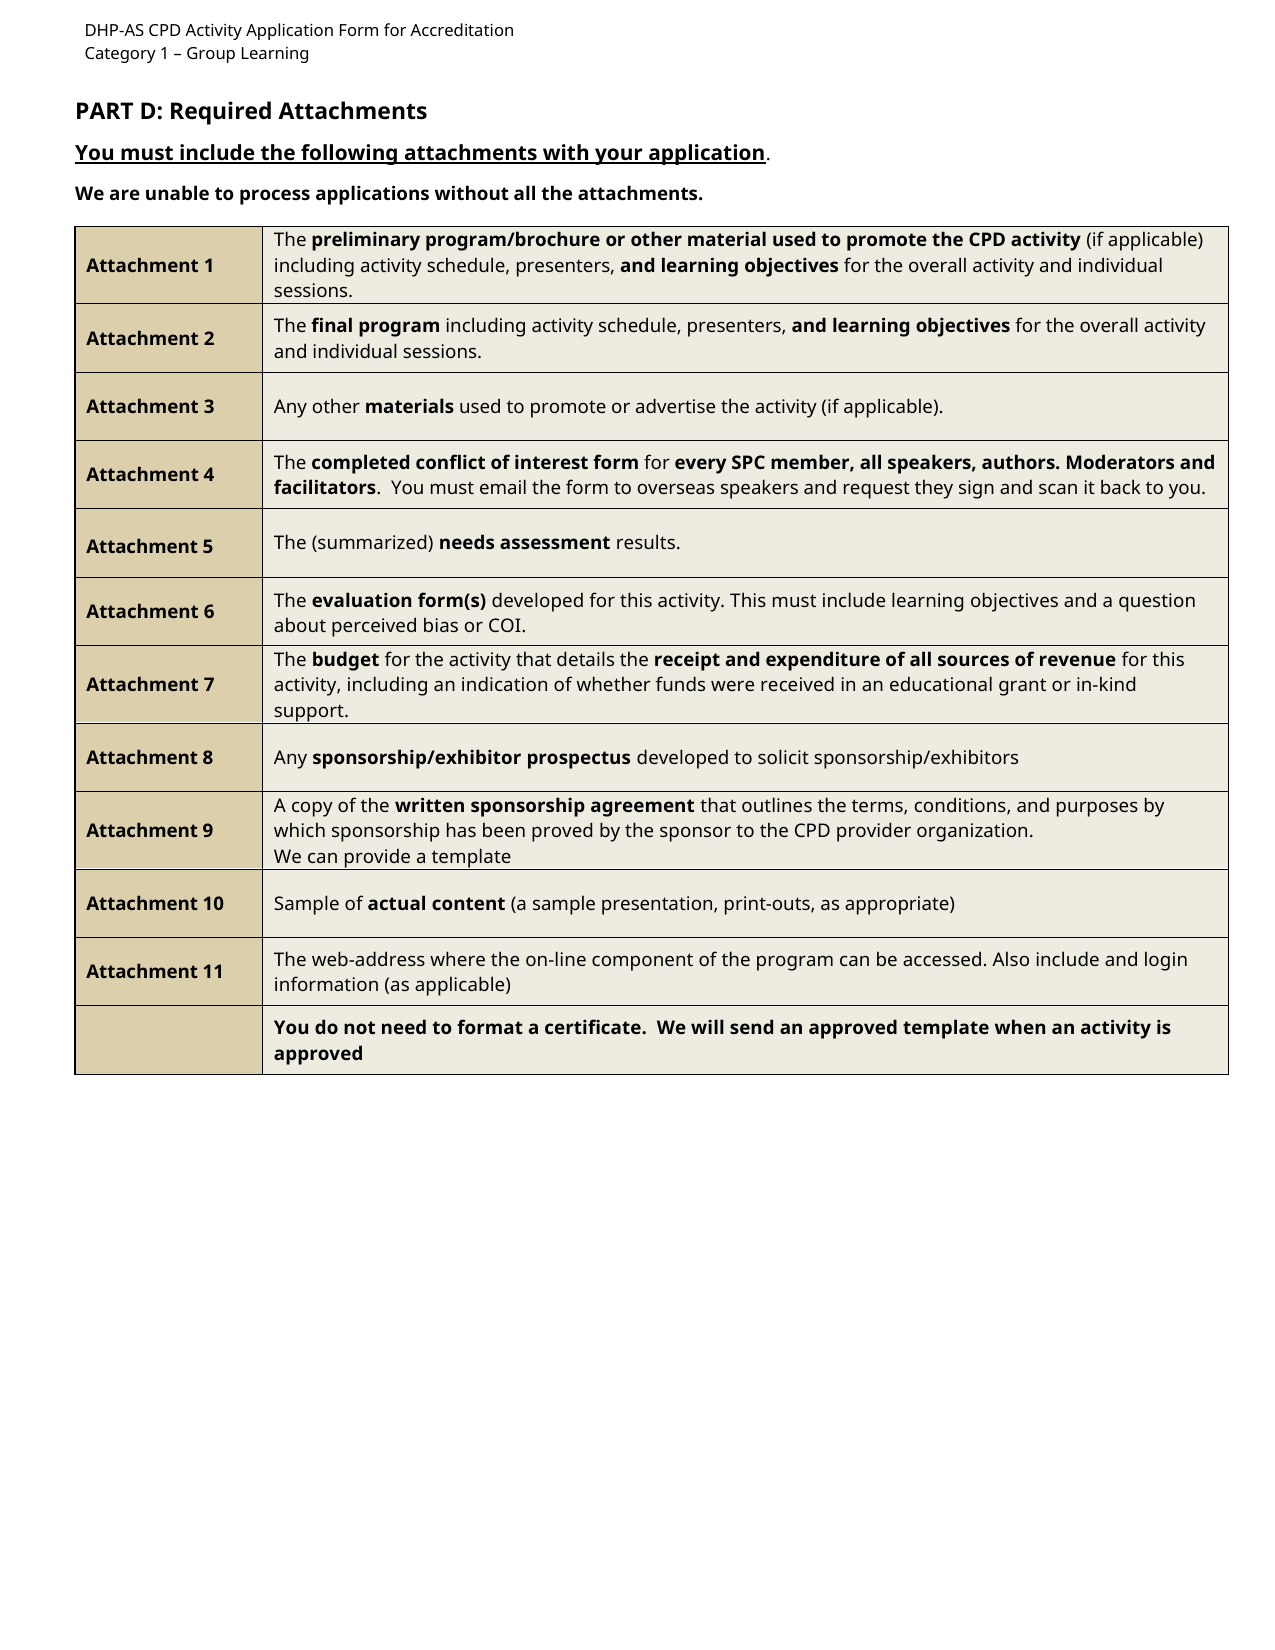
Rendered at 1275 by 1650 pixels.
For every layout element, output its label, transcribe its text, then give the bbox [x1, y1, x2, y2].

table_cell The (summarized) needs assessment results. [263, 509, 1228, 577]
table_cell The final program including activity schedule, presenters, and learning objectives for the overall activity and individual sessions. [263, 304, 1228, 372]
table_cell Attachment 2 [76, 304, 262, 372]
table_cell Attachment 3 [76, 373, 262, 440]
table_cell Attachment 10 [76, 870, 262, 937]
table_cell Any sponsorship/exhibitor prospectus developed to solicit sponsorship/exhibitors [263, 724, 1228, 791]
table_cell Sample of actual content (a sample presentation, print-outs, as appropriate) [263, 870, 1228, 937]
table_cell Attachment 4 [76, 441, 262, 508]
table_cell The web-address where the on-line component of the program can be accessed. Also include and login information (as applicable) [263, 938, 1228, 1005]
table_cell Attachment 11 [76, 938, 262, 1005]
text You must include the following attachments with your application. [75, 144, 1137, 164]
text PART D: Required Attachments [75, 103, 1181, 123]
table_cell Attachment 9 [76, 792, 262, 868]
table_cell Attachment 7 [76, 646, 262, 722]
table_cell The budget for the activity that details the receipt and expenditure of all sources of revenue for this activity, including an indication of whether funds were received in an educational grant or in-kind support. [263, 646, 1228, 722]
table_header The preliminary program/brochure or other material used to promote the CPD activity (if applicable) including activity schedule, presenters, and learning objectives for the overall activity and individual sessions. [263, 227, 1228, 303]
table_cell Attachment 6 [76, 578, 262, 645]
table_cell [76, 1006, 262, 1074]
table_header Attachment 1 [76, 227, 262, 303]
table_cell Attachment 5 [76, 509, 262, 577]
table_cell Any other materials used to promote or advertise the activity (if applicable). [263, 373, 1228, 440]
text We are unable to process applications without all the attachments. [75, 184, 1137, 205]
table_cell The evaluation form(s) developed for this activity. This must include learning objectives and a question about perceived bias or COI. [263, 578, 1228, 645]
table_cell You do not need to format a certificate. We will send an approved template when an activity is approved [263, 1006, 1228, 1074]
table_cell A copy of the written sponsorship agreement that outlines the terms, conditions, and purposes by which sponsorship has been proved by the sponsor to the CPD provider organization. We can provide a template [263, 792, 1228, 868]
table_cell The completed conflict of interest form for every SPC member, all speakers, authors. Moderators and facilitators. You must email the form to overseas speakers and request they sign and scan it back to you. [263, 441, 1228, 508]
table_cell Attachment 8 [76, 724, 262, 791]
